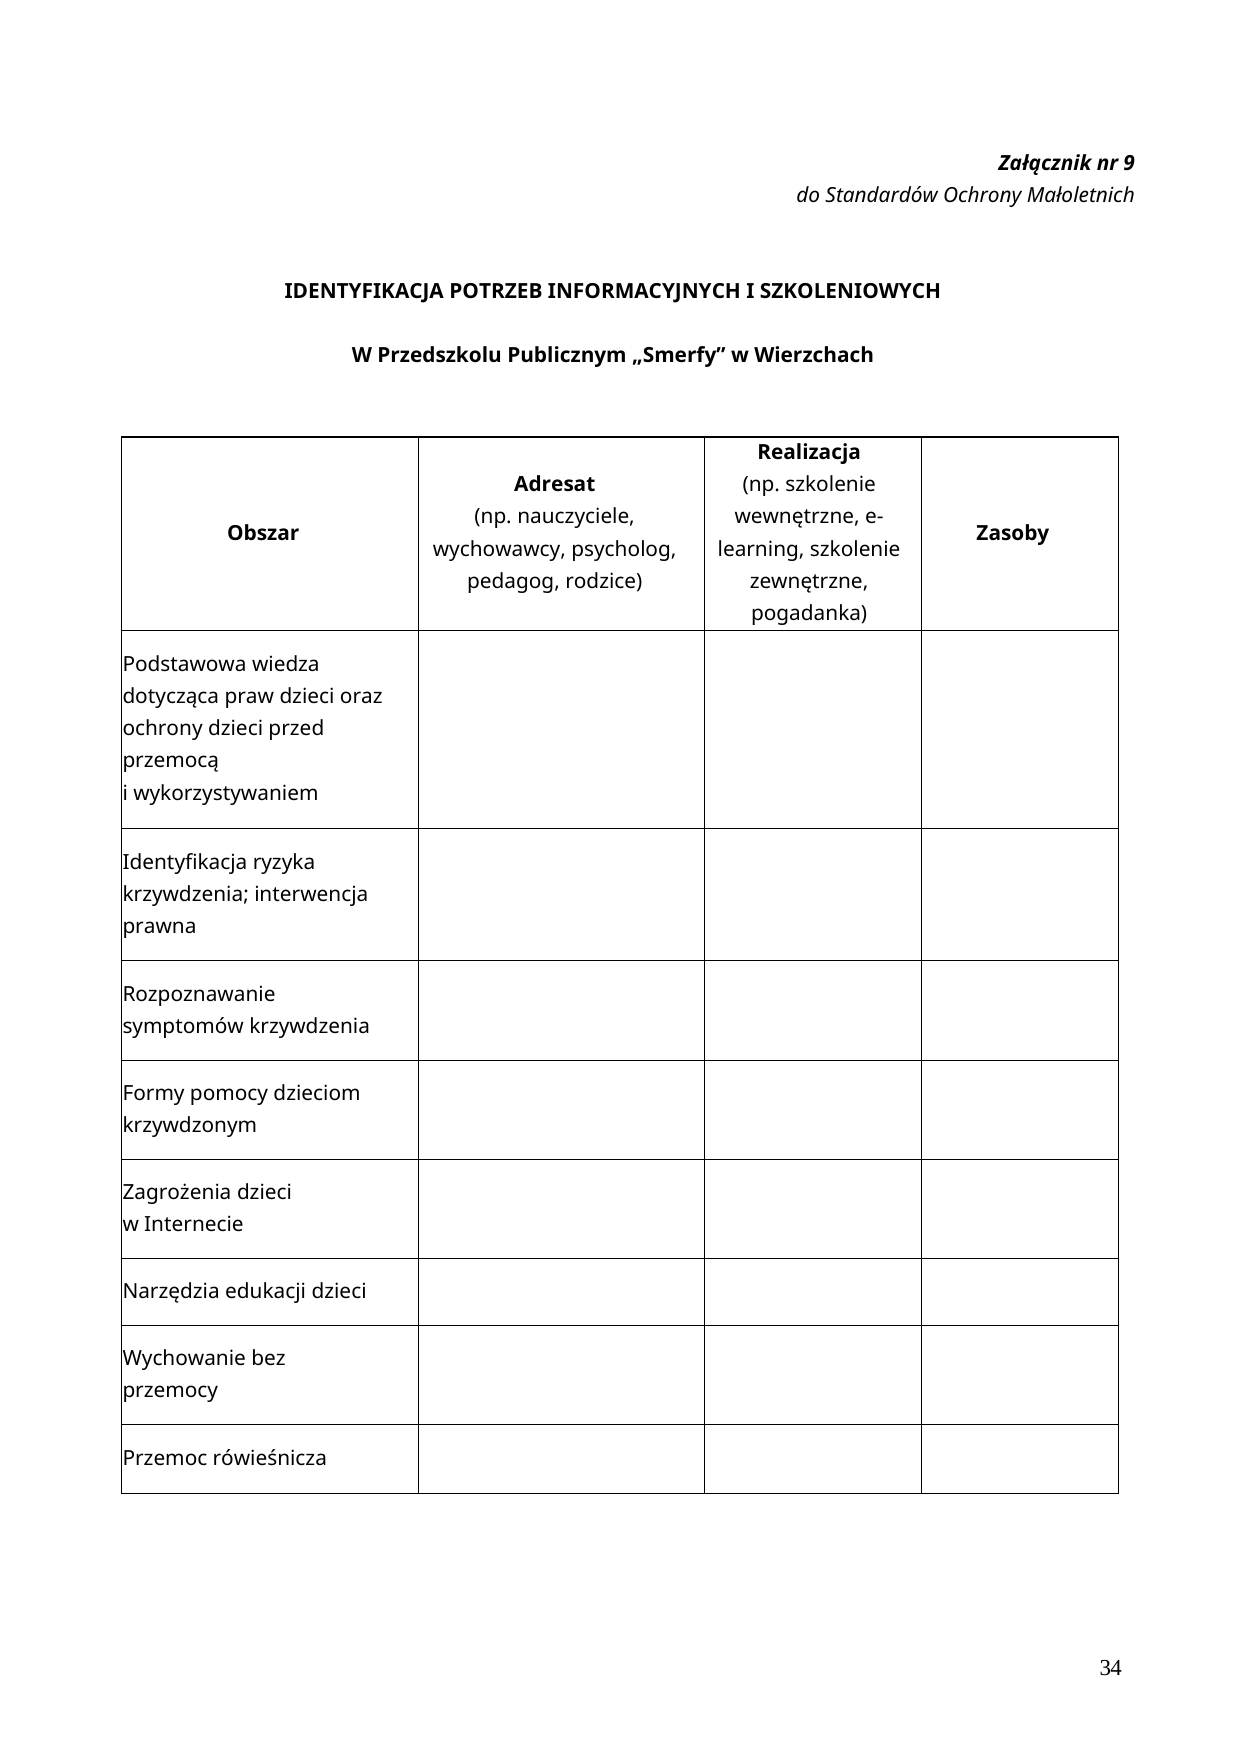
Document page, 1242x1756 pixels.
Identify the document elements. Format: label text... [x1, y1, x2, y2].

table_header Realizacja (np. szkolenie wewnętrzne, e- learning, szkolenie zewnętrzne, pogadanka) [705, 438, 921, 629]
text IDENTYFIKACJA POTRZEB INFORMACYJNYCH I SZKOLENIOWYCH [89, 276, 1137, 304]
table_cell Identyfikacja ryzyka krzywdzenia; interwencja prawna [122, 829, 418, 960]
table_cell Zagrożenia dzieci w Internecie [122, 1160, 418, 1258]
table_cell Formy pomocy dzieciom krzywdzonym [122, 1061, 418, 1159]
table_cell [419, 829, 704, 960]
table_cell [419, 1160, 704, 1258]
table_cell [419, 961, 704, 1060]
table_cell [705, 961, 921, 1060]
text Załącznik nr 9 [89, 148, 1137, 176]
table_cell [922, 1259, 1118, 1325]
table_cell [705, 631, 921, 828]
table_cell [922, 961, 1118, 1060]
table_header Zasoby [922, 438, 1118, 629]
table_cell [419, 1259, 704, 1325]
table_cell Rozpoznawanie symptomów krzywdzenia [122, 961, 418, 1060]
table_cell [705, 829, 921, 960]
table_cell Narzędzia edukacji dzieci [122, 1259, 418, 1325]
table_cell [705, 1425, 921, 1493]
table_cell Wychowanie bez przemocy [122, 1326, 418, 1424]
table_header Adresat (np. nauczyciele, wychowawcy, psycholog, pedagog, rodzice) [419, 438, 704, 629]
table_cell [922, 631, 1118, 828]
table_cell [419, 631, 704, 828]
table_cell [705, 1061, 921, 1159]
text do Standardów Ochrony Małoletnich [89, 180, 1137, 208]
table_cell [705, 1259, 921, 1325]
table_cell [922, 829, 1118, 960]
text W Przedszkolu Publicznym „Smerfy” w Wierzchach [89, 340, 1137, 368]
table_cell Przemoc rówieśnicza [122, 1425, 418, 1493]
table_cell [922, 1061, 1118, 1159]
table_cell [922, 1326, 1118, 1424]
table_header Obszar [122, 438, 418, 629]
table_cell [419, 1326, 704, 1424]
table_cell [419, 1061, 704, 1159]
table_cell [705, 1326, 921, 1424]
table_cell [419, 1425, 704, 1493]
table_cell [705, 1160, 921, 1258]
table_cell [922, 1160, 1118, 1258]
table_cell Podstawowa wiedza dotycząca praw dzieci oraz ochrony dzieci przed przemocą i wykorzystywaniem [122, 631, 418, 828]
table_cell [922, 1425, 1118, 1493]
